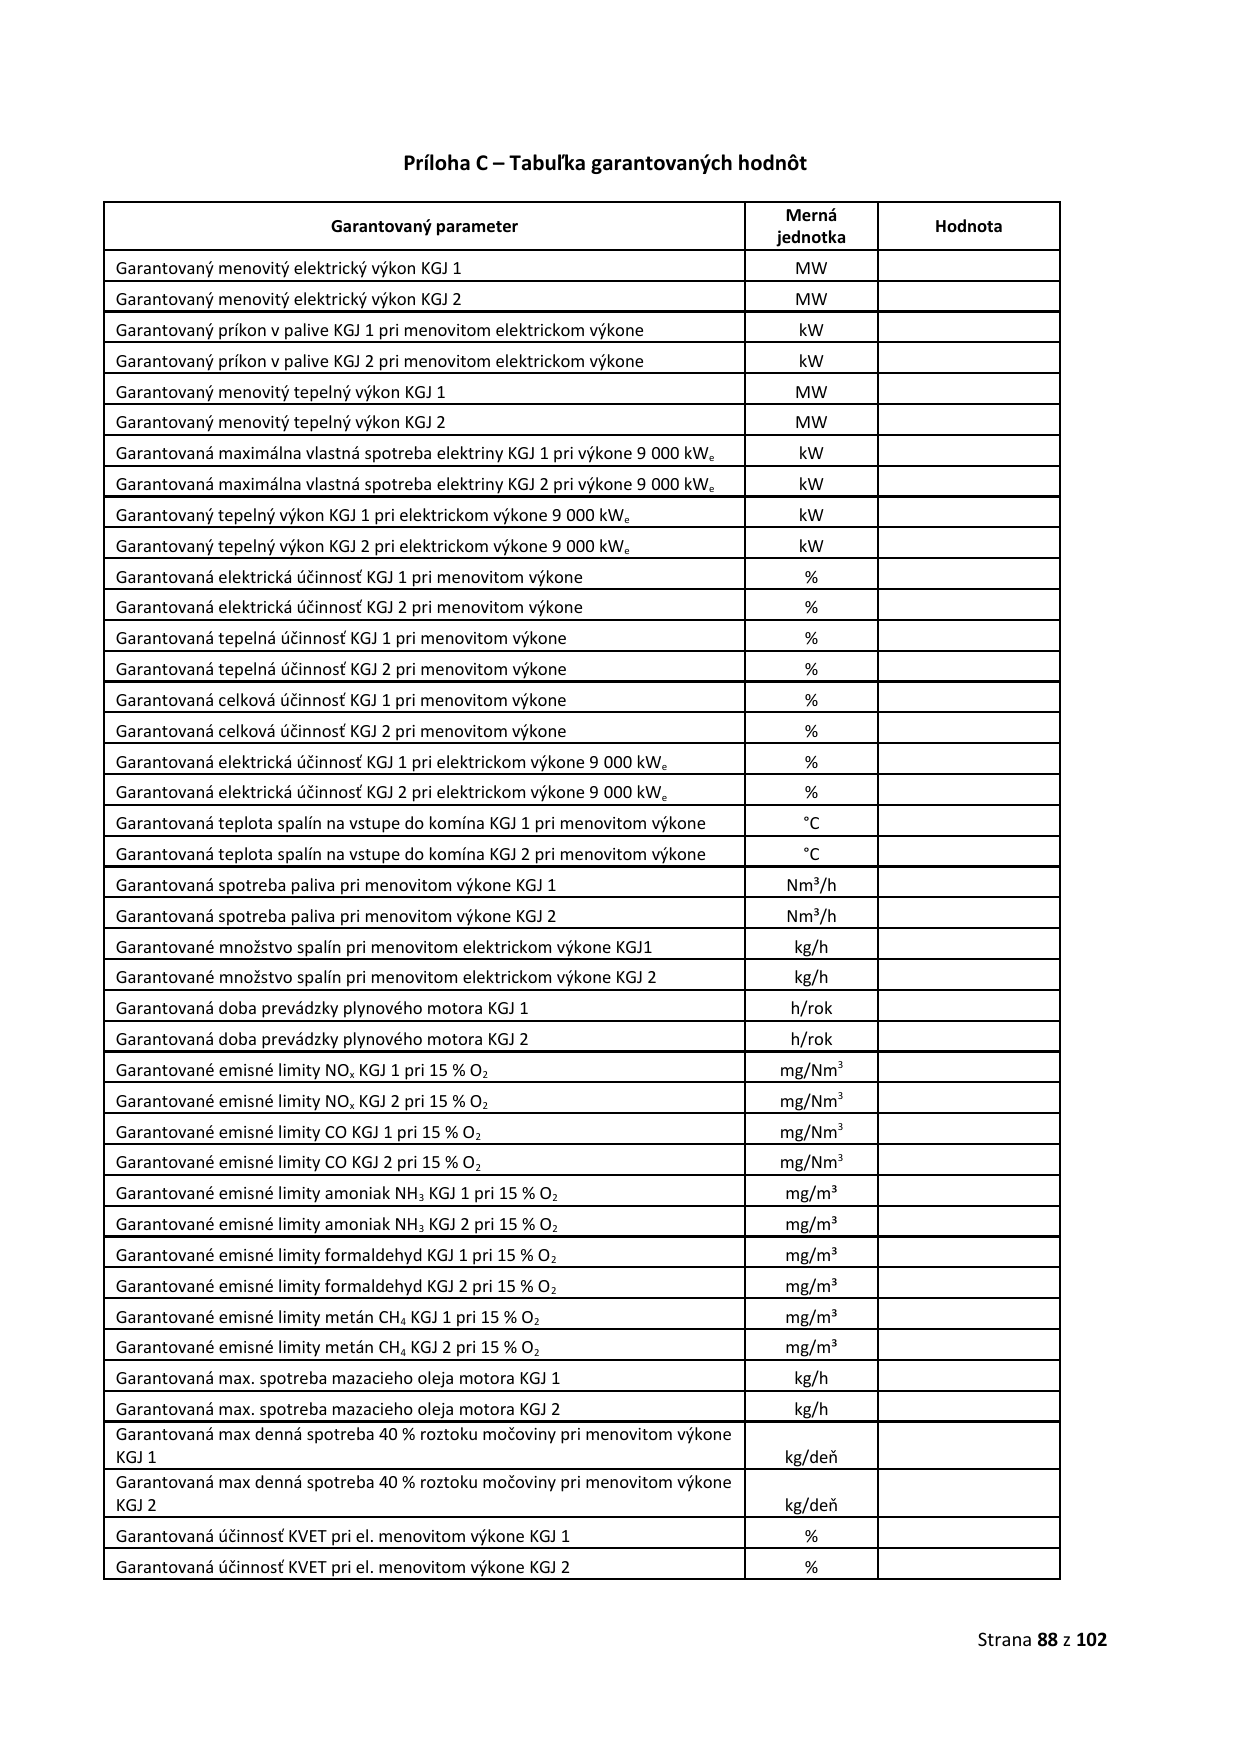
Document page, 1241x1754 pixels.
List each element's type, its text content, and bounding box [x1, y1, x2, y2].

table_cell kg/h [746, 960, 877, 989]
table_cell [879, 1022, 1059, 1050]
table_cell kg/h [746, 1392, 877, 1420]
table_cell Garantovaná elektrická účinnosť KGJ 2 pri menovitom výkone [105, 590, 744, 619]
table_header Merná jednotka [746, 203, 877, 249]
table_cell kW [746, 343, 877, 372]
table_cell MW [746, 405, 877, 434]
table_cell [879, 1207, 1059, 1235]
table_cell [879, 1330, 1059, 1359]
table_cell [879, 837, 1059, 865]
table_cell Garantovaný menovitý tepelný výkon KGJ 2 [105, 405, 744, 434]
table_cell Garantované emisné limity formaldehyd KGJ 1 pri 15 % O2 [105, 1238, 744, 1266]
table_cell Garantovaný menovitý elektrický výkon KGJ 1 [105, 251, 744, 279]
table_cell [879, 313, 1059, 341]
table_cell [879, 806, 1059, 834]
table_cell [879, 374, 1059, 403]
table_cell kg/h [746, 929, 877, 958]
table_cell [879, 621, 1059, 649]
table_cell Garantovaný tepelný výkon KGJ 2 pri elektrickom výkone 9 000 kWe [105, 528, 744, 557]
table_cell [879, 1176, 1059, 1204]
table_cell kW [746, 467, 877, 495]
table_cell Nm³/h [746, 898, 877, 927]
table_cell [879, 1392, 1059, 1420]
table_cell Garantovaná spotreba paliva pri menovitom výkone KGJ 1 [105, 868, 744, 896]
table_cell mg/Nm3 [746, 1114, 877, 1143]
table_cell [879, 652, 1059, 680]
table_cell % [746, 775, 877, 804]
table_cell [879, 1238, 1059, 1266]
table_cell Garantovaná spotreba paliva pri menovitom výkone KGJ 2 [105, 898, 744, 927]
table_cell [879, 898, 1059, 927]
table_cell [879, 683, 1059, 711]
table_cell Garantovaná účinnosť KVET pri el. menovitom výkone KGJ 1 [105, 1518, 744, 1547]
table_cell Garantované množstvo spalín pri menovitom elektrickom výkone KGJ1 [105, 929, 744, 958]
table_cell % [746, 590, 877, 619]
table_cell MW [746, 282, 877, 310]
table_cell Garantovaná elektrická účinnosť KGJ 1 pri menovitom výkone [105, 559, 744, 588]
table_cell °C [746, 837, 877, 865]
table_cell Garantované emisné limity CO KGJ 1 pri 15 % O2 [105, 1114, 744, 1143]
table_cell mg/Nm3 [746, 1145, 877, 1174]
table_cell [879, 405, 1059, 434]
table_cell % [746, 652, 877, 680]
table_cell [879, 1145, 1059, 1174]
table_cell Garantovaná doba prevádzky plynového motora KGJ 1 [105, 991, 744, 1019]
table_cell Garantovaná účinnosť KVET pri el. menovitom výkone KGJ 2 [105, 1549, 744, 1578]
table_cell Garantovaný príkon v palive KGJ 1 pri menovitom elektrickom výkone [105, 313, 744, 341]
table_cell [879, 1083, 1059, 1112]
subtitle Príloha C – Tabuľka garantovaných hodnôt [103, 148, 1107, 176]
table_cell Garantovaná celková účinnosť KGJ 1 pri menovitom výkone [105, 683, 744, 711]
table_cell Garantovaná max denná spotreba 40 % roztoku močoviny pri menovitom výkone KGJ 2 [105, 1470, 744, 1516]
table_cell °C [746, 806, 877, 834]
table_cell Garantované emisné limity NOx KGJ 1 pri 15 % O2 [105, 1053, 744, 1081]
table_cell Garantované emisné limity CO KGJ 2 pri 15 % O2 [105, 1145, 744, 1174]
table_cell [879, 1470, 1059, 1516]
table_cell Garantovaná tepelná účinnosť KGJ 2 pri menovitom výkone [105, 652, 744, 680]
table_cell [879, 559, 1059, 588]
table_cell Garantovaná maximálna vlastná spotreba elektriny KGJ 2 pri výkone 9 000 kWe [105, 467, 744, 495]
table_cell [879, 498, 1059, 526]
table_cell Garantovaná teplota spalín na vstupe do komína KGJ 2 pri menovitom výkone [105, 837, 744, 865]
table_cell [879, 1423, 1059, 1468]
table_cell Garantované emisné limity metán CH4 KGJ 2 pri 15 % O2 [105, 1330, 744, 1359]
table_cell mg/Nm3 [746, 1083, 877, 1112]
table_cell Garantovaná teplota spalín na vstupe do komína KGJ 1 pri menovitom výkone [105, 806, 744, 834]
table_cell Garantovaná celková účinnosť KGJ 2 pri menovitom výkone [105, 713, 744, 742]
table_cell [879, 868, 1059, 896]
table_cell Garantovaná max denná spotreba 40 % roztoku močoviny pri menovitom výkone KGJ 1 [105, 1423, 744, 1468]
table_cell [879, 775, 1059, 804]
table_cell [879, 282, 1059, 310]
table_cell % [746, 1549, 877, 1578]
table_cell mg/m³ [746, 1330, 877, 1359]
table_cell kg/h [746, 1361, 877, 1389]
table_cell [879, 251, 1059, 279]
table_cell [879, 960, 1059, 989]
table_cell Garantovaná max. spotreba mazacieho oleja motora KGJ 2 [105, 1392, 744, 1420]
table_cell [879, 590, 1059, 619]
table_cell kg/deň [746, 1470, 877, 1516]
table_cell mg/Nm3 [746, 1053, 877, 1081]
table_cell Garantované emisné limity amoniak NH3 KGJ 1 pri 15 % O2 [105, 1176, 744, 1204]
table_cell MW [746, 251, 877, 279]
table_cell [879, 991, 1059, 1019]
table_cell Garantovaná elektrická účinnosť KGJ 2 pri elektrickom výkone 9 000 kWe [105, 775, 744, 804]
table_cell Nm³/h [746, 868, 877, 896]
table_cell [879, 1518, 1059, 1547]
table_cell [879, 1361, 1059, 1389]
table_cell % [746, 683, 877, 711]
table_cell Garantovaná max. spotreba mazacieho oleja motora KGJ 1 [105, 1361, 744, 1389]
table_cell [879, 1549, 1059, 1578]
table_cell Garantovaná doba prevádzky plynového motora KGJ 2 [105, 1022, 744, 1050]
table_cell Garantovaná elektrická účinnosť KGJ 1 pri elektrickom výkone 9 000 kWe [105, 744, 744, 773]
table_cell Garantovaný menovitý elektrický výkon KGJ 2 [105, 282, 744, 310]
table_cell % [746, 713, 877, 742]
table_cell % [746, 744, 877, 773]
table_cell kg/deň [746, 1423, 877, 1468]
table_cell % [746, 621, 877, 649]
table_cell [879, 1299, 1059, 1328]
table_cell Garantovaná maximálna vlastná spotreba elektriny KGJ 1 pri výkone 9 000 kWe [105, 436, 744, 464]
table_cell mg/m³ [746, 1176, 877, 1204]
table_cell [879, 343, 1059, 372]
table_cell Garantovaný príkon v palive KGJ 2 pri menovitom elektrickom výkone [105, 343, 744, 372]
table_cell [879, 1268, 1059, 1297]
table_cell [879, 1053, 1059, 1081]
table_cell [879, 467, 1059, 495]
table_cell Garantované emisné limity NOx KGJ 2 pri 15 % O2 [105, 1083, 744, 1112]
table_cell Garantovaný tepelný výkon KGJ 1 pri elektrickom výkone 9 000 kWe [105, 498, 744, 526]
table_cell mg/m³ [746, 1299, 877, 1328]
table_cell [879, 1114, 1059, 1143]
table_cell [879, 713, 1059, 742]
table_cell Garantovaná tepelná účinnosť KGJ 1 pri menovitom výkone [105, 621, 744, 649]
table_cell [879, 744, 1059, 773]
table_cell Garantované emisné limity amoniak NH3 KGJ 2 pri 15 % O2 [105, 1207, 744, 1235]
table_cell kW [746, 498, 877, 526]
table_cell % [746, 559, 877, 588]
table_cell MW [746, 374, 877, 403]
table_cell Garantované emisné limity formaldehyd KGJ 2 pri 15 % O2 [105, 1268, 744, 1297]
table_cell kW [746, 436, 877, 464]
table_cell kW [746, 313, 877, 341]
table_cell mg/m³ [746, 1207, 877, 1235]
table_header Garantovaný parameter [105, 203, 744, 249]
table_cell [879, 528, 1059, 557]
table_cell mg/m³ [746, 1268, 877, 1297]
table_header Hodnota [879, 203, 1059, 249]
table_cell [879, 436, 1059, 464]
table_cell [879, 929, 1059, 958]
table_cell kW [746, 528, 877, 557]
table_cell Garantované emisné limity metán CH4 KGJ 1 pri 15 % O2 [105, 1299, 744, 1328]
table_cell mg/m³ [746, 1238, 877, 1266]
table_cell % [746, 1518, 877, 1547]
table_cell h/rok [746, 991, 877, 1019]
table_cell h/rok [746, 1022, 877, 1050]
table_cell Garantované množstvo spalín pri menovitom elektrickom výkone KGJ 2 [105, 960, 744, 989]
table_cell Garantovaný menovitý tepelný výkon KGJ 1 [105, 374, 744, 403]
